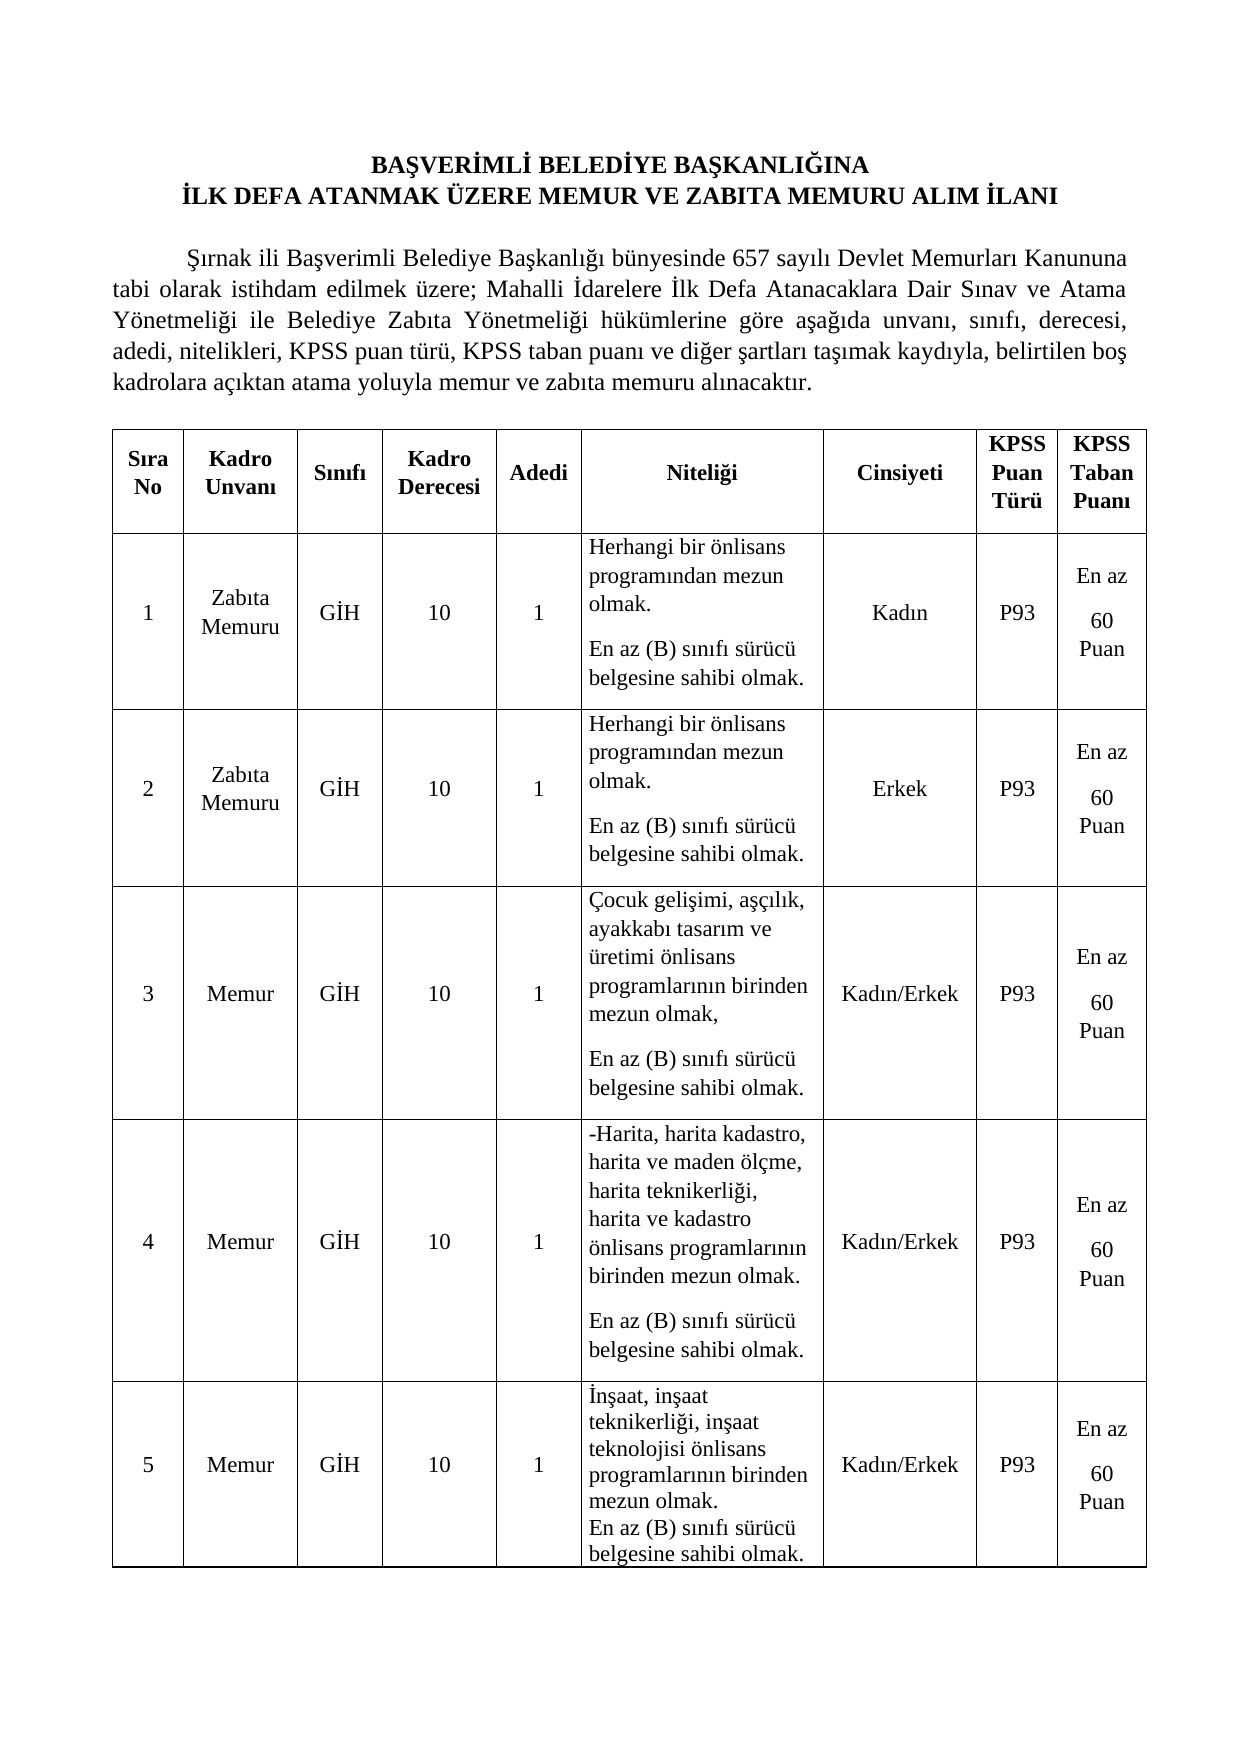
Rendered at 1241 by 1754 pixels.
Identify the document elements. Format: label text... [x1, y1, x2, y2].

table_cell 1 [497, 1382, 581, 1566]
table_cell GİH [298, 534, 382, 709]
table_header KPSS TabanPuanı [1058, 430, 1146, 532]
table_cell P93 [977, 1382, 1057, 1566]
table_cell Kadın [824, 534, 976, 709]
table_cell GİH [298, 710, 382, 886]
table_header Cinsiyeti [824, 430, 976, 532]
table_header Sıra No [113, 430, 183, 532]
table_cell 1 [497, 534, 581, 709]
table_cell 10 [383, 887, 496, 1119]
text Şırnak ili Başverimli Belediye Başkanlığı bünyesinde 657 sayılı Devlet Memurları Kanununa tabi olarak istihdam edilmek üzere; Mahalli İdarelere İlk Defa Atanacaklara Dair Sınav ve Atama Yönetmeliği ile Belediye Zabıta Yönetmeliği hükümlerine göre aşağıda unvanı, sınıfı, derecesi, adedi, nitelikleri, KPSS puan türü, KPSS taban puanı ve diğer şartları taşımak kaydıyla, belirtilen boş kadrolara açıktan atama yoluyla memur ve zabıta memuru alınacaktır. [112, 243, 1128, 396]
table_cell En az 60 Puan [1058, 710, 1146, 886]
table_header Niteliği [582, 430, 823, 532]
table_cell En az 60 Puan [1058, 1120, 1146, 1381]
table_cell GİH [298, 1120, 382, 1381]
table_cell Çocuk gelişimi, aşçılık, ayakkabı tasarım ve üretimi önlisans programlarının birinden mezun olmak, En az (B) sınıfı sürücü belgesine sahibi olmak. [582, 887, 823, 1119]
table_cell P93 [977, 1120, 1057, 1381]
table_cell Memur [184, 887, 297, 1119]
text BAŞVERİMLİ BELEDİYE BAŞKANLIĞINA [112, 150, 1128, 179]
table_cell Erkek [824, 710, 976, 886]
table_cell Kadın/Erkek [824, 1120, 976, 1381]
table_cell Kadın/Erkek [824, 887, 976, 1119]
table_cell Kadın/Erkek [824, 1382, 976, 1566]
table_cell Zabıta Memuru [184, 710, 297, 886]
table_cell 10 [383, 534, 496, 709]
table_cell GİH [298, 887, 382, 1119]
table_header KPSS Puan Türü [977, 430, 1057, 532]
table_cell P93 [977, 710, 1057, 886]
table_cell Zabıta Memuru [184, 534, 297, 709]
table_cell 3 [113, 887, 183, 1119]
table_cell 10 [383, 1382, 496, 1566]
table_cell P93 [977, 887, 1057, 1119]
table_cell -Harita, harita kadastro, harita ve maden ölçme, harita teknikerliği, harita ve kadastro önlisans programlarının birinden mezun olmak. En az (B) sınıfı sürücü belgesine sahibi olmak. [582, 1120, 823, 1381]
table_cell 1 [497, 710, 581, 886]
text İLK DEFA ATANMAK ÜZERE MEMUR VE ZABITA MEMURU ALIM İLANI [112, 181, 1128, 210]
table_cell En az 60 Puan [1058, 534, 1146, 709]
table_cell 10 [383, 1120, 496, 1381]
table_cell En az 60 Puan [1058, 1382, 1146, 1566]
table_cell 1 [497, 1120, 581, 1381]
table_header Adedi [497, 430, 581, 532]
table_cell İnşaat, inşaat teknikerliği, inşaat teknolojisi önlisans programlarının birinden mezun olmak. En az (B) sınıfı sürücü belgesine sahibi olmak. [582, 1382, 823, 1566]
table_cell Memur [184, 1382, 297, 1566]
table_cell Herhangi bir önlisans programından mezun olmak. En az (B) sınıfı sürücü belgesine sahibi olmak. [582, 710, 823, 886]
table_cell 1 [497, 887, 581, 1119]
table_cell En az 60 Puan [1058, 887, 1146, 1119]
table_cell 2 [113, 710, 183, 886]
table_header Sınıfı [298, 430, 382, 532]
table_cell 10 [383, 710, 496, 886]
table_cell P93 [977, 534, 1057, 709]
table_cell Herhangi bir önlisans programından mezun olmak. En az (B) sınıfı sürücü belgesine sahibi olmak. [582, 534, 823, 709]
table_header Kadro Derecesi [383, 430, 496, 532]
table_cell 5 [113, 1382, 183, 1566]
table_cell GİH [298, 1382, 382, 1566]
table_header Kadro Unvanı [184, 430, 297, 532]
table_cell 4 [113, 1120, 183, 1381]
table_cell 1 [113, 534, 183, 709]
table_cell Memur [184, 1120, 297, 1381]
